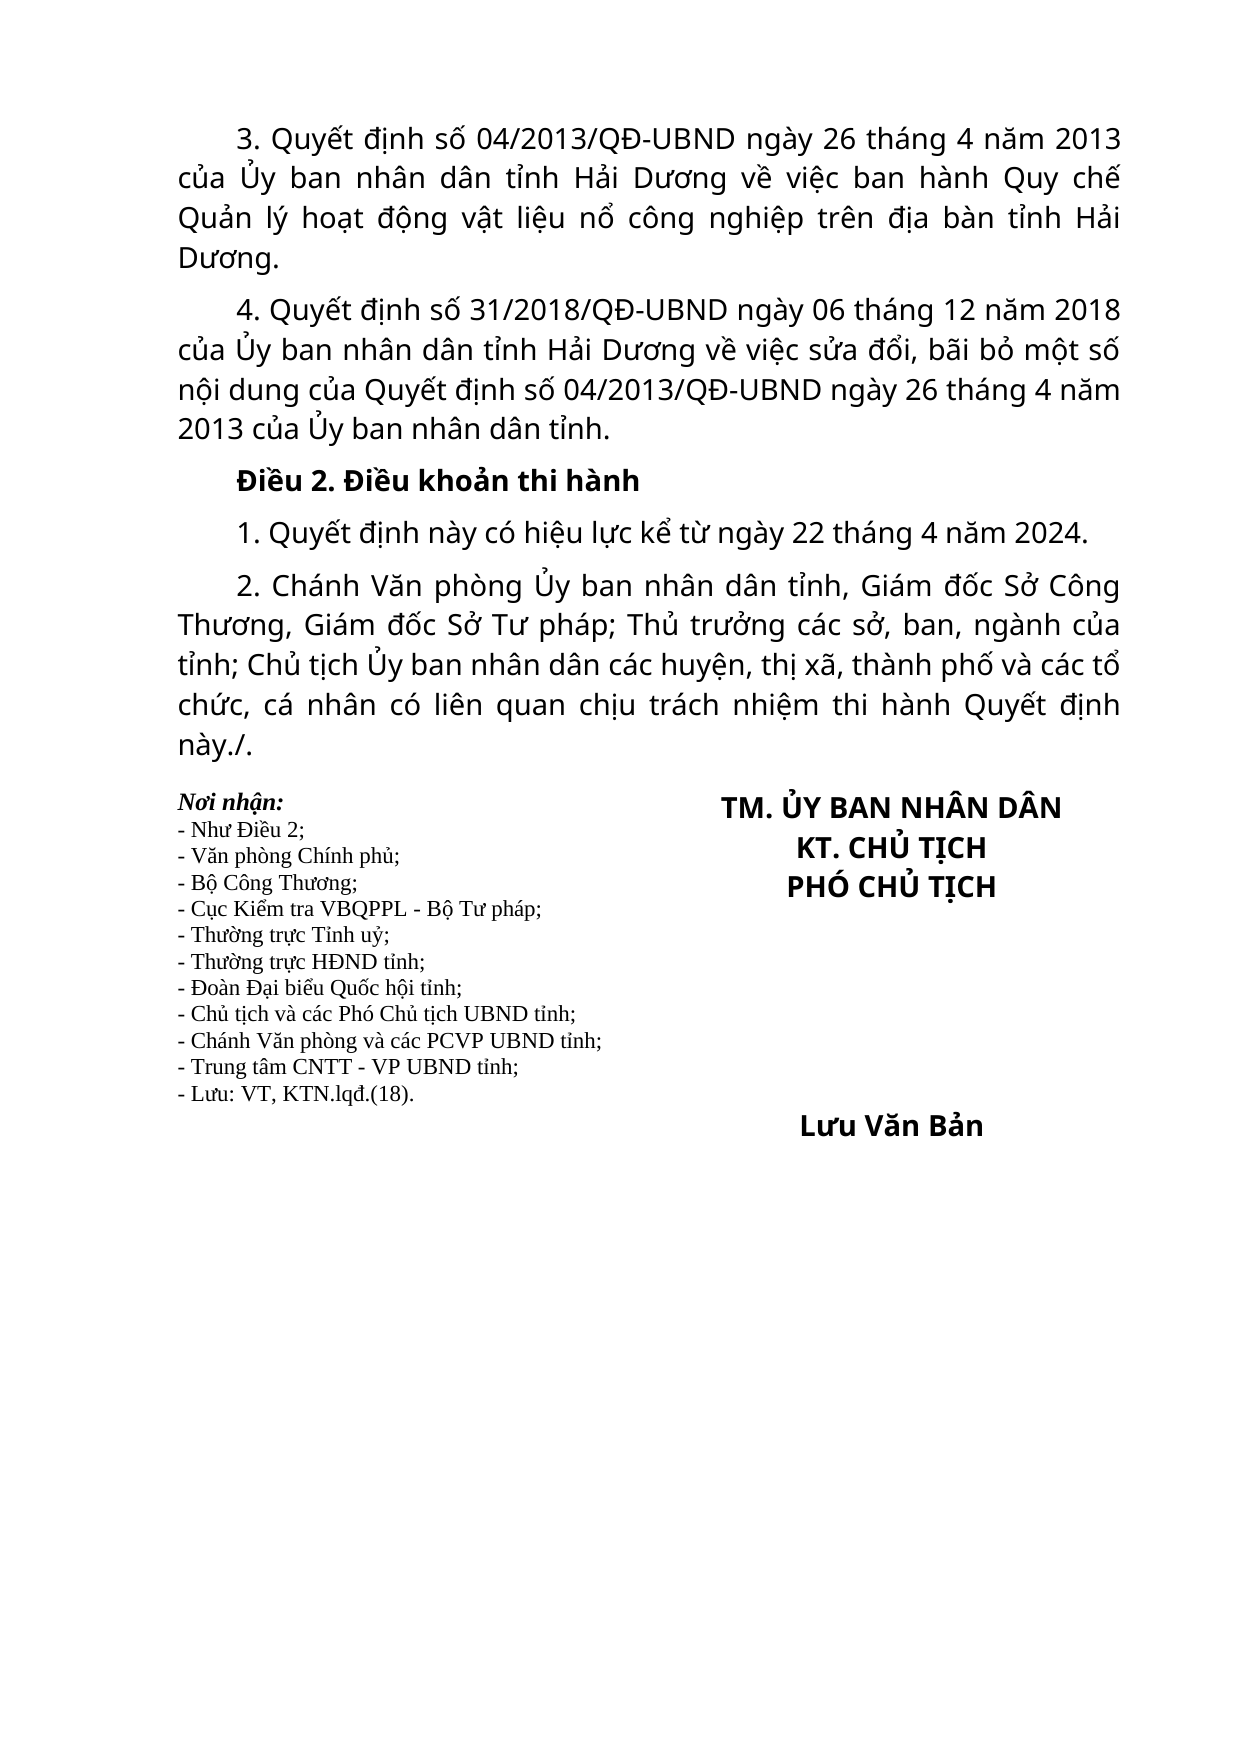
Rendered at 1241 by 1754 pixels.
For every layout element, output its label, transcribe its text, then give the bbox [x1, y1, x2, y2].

table_header TM. ỦY BAN NHÂN DÂN KT. CHỦ TỊCH PHÓ CHỦ TỊCH Lưu Văn Bản [650, 787, 1133, 1178]
text 3. Quyết định số 04/2013/QĐ-UBND ngày 26 tháng 4 năm 2013 của Ủy ban nhân dân tỉnh Hải Dương về việc ban hành Quy chế Quản lý hoạt động vật liệu nổ công nghiệp trên địa bàn tỉnh Hải Dương. [177, 118, 1122, 277]
table_header Nơi nhận: - Như Điều 2; - Văn phòng Chính phủ; - Bộ Công Thương; - Cục Kiểm tra VBQPPL - Bộ Tư pháp; - Thường trực Tỉnh uỷ; - Thường trực HĐND tỉnh; - Đoàn Đại biểu Quốc hội tỉnh; - Chủ tịch và các Phó Chủ tịch UBND tỉnh; - Chánh Văn phòng và các PCVP UBND tỉnh; - Trung tâm CNTT - VP UBND tỉnh; - Lưu: VT, KTN.lqđ.(18). [166, 787, 650, 1178]
text Điều 2. Điều khoản thi hành [177, 461, 1122, 500]
text 2. Chánh Văn phòng Ủy ban nhân dân tỉnh, Giám đốc Sở Công Thương, Giám đốc Sở Tư pháp; Thủ trưởng các sở, ban, ngành của tỉnh; Chủ tịch Ủy ban nhân dân các huyện, thị xã, thành phố và các tổ chức, cá nhân có liên quan chịu trách nhiệm thi hành Quyết định này./. [177, 565, 1122, 763]
text 4. Quyết định số 31/2018/QĐ-UBND ngày 06 tháng 12 năm 2018 của Ủy ban nhân dân tỉnh Hải Dương về việc sửa đổi, bãi bỏ một số nội dung của Quyết định số 04/2013/QĐ-UBND ngày 26 tháng 4 năm 2013 của Ủy ban nhân dân tỉnh. [177, 289, 1122, 448]
text 1. Quyết định này có hiệu lực kể từ ngày 22 tháng 4 năm 2024. [177, 513, 1122, 552]
